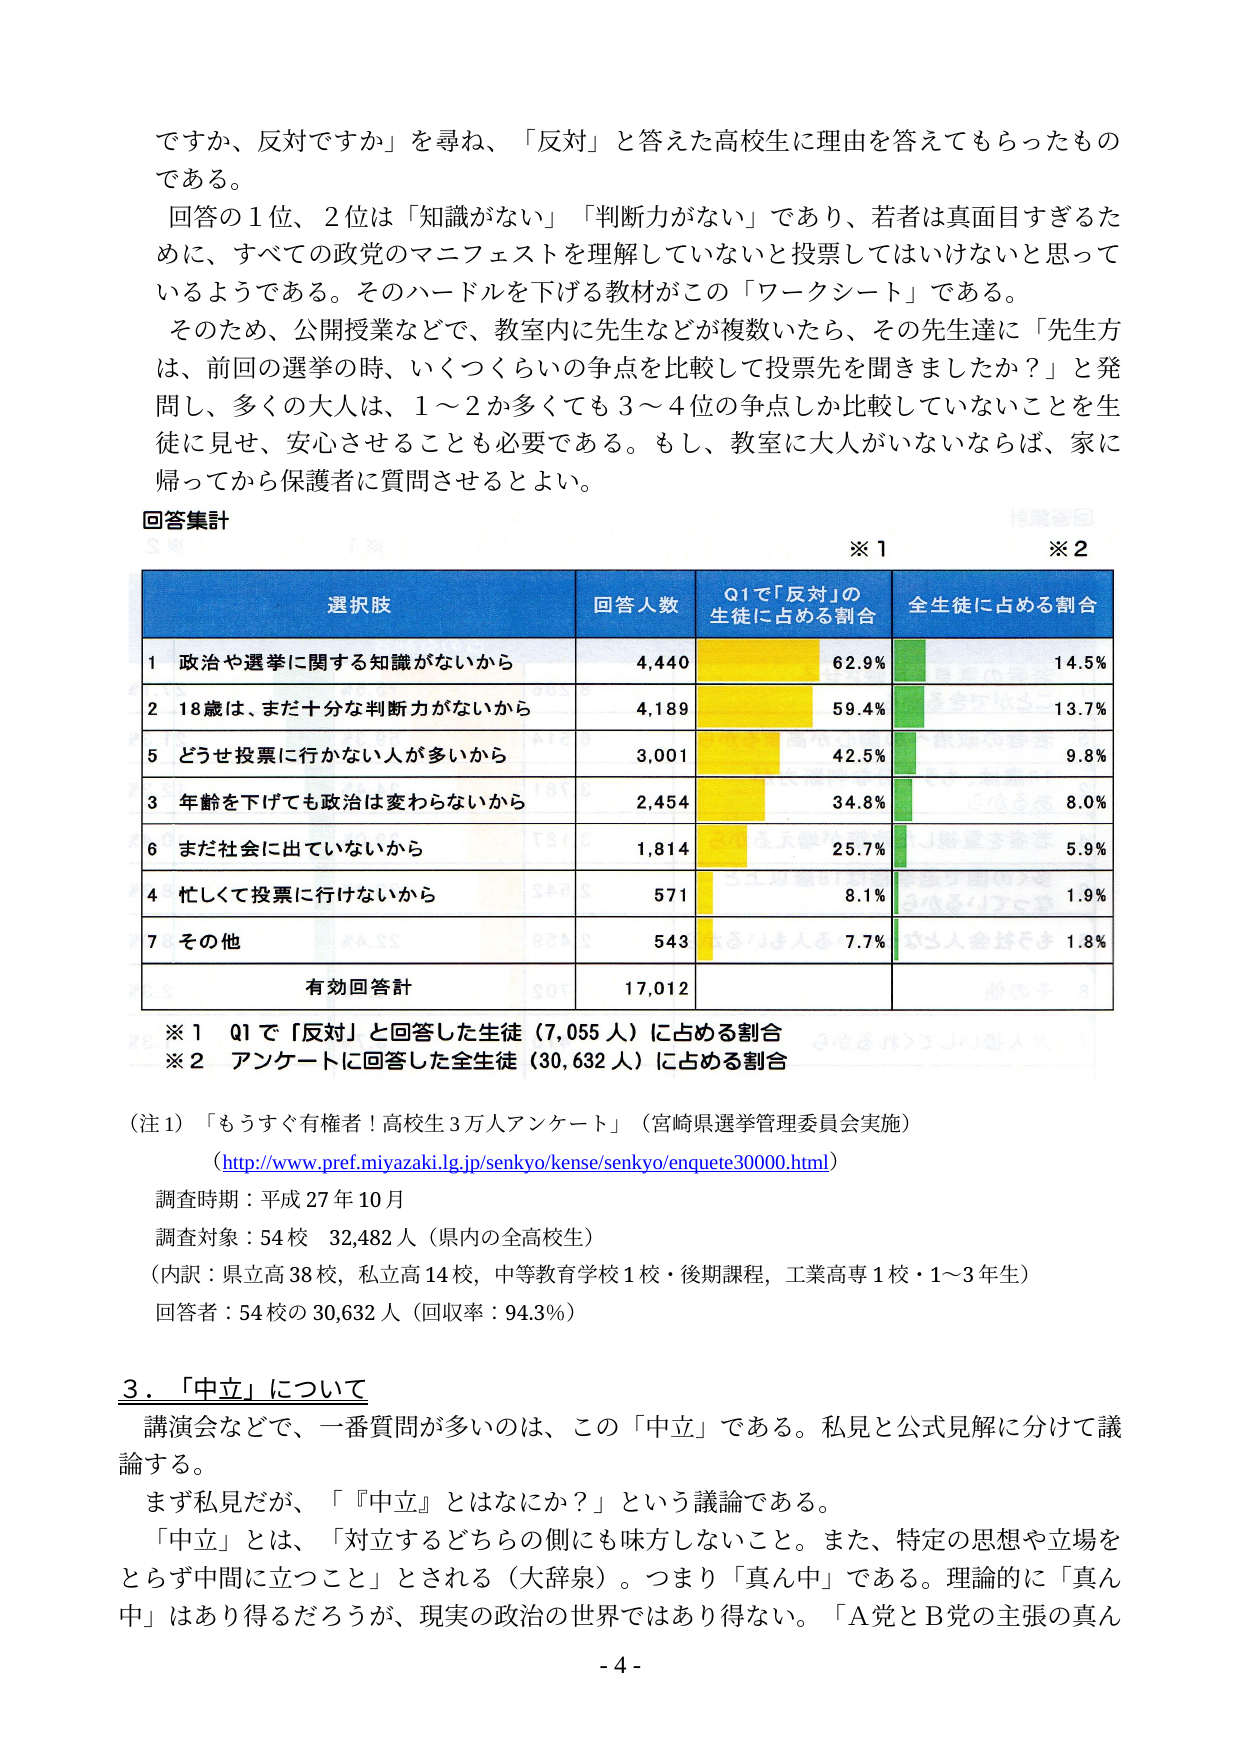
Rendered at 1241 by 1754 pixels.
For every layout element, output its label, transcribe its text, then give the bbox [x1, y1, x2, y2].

text （内訳：県立高38校，私立高14校，中等教育学校1校・後期課程，工業高専1校・1～3年生） [118, 1255, 1122, 1293]
text （注1）「もうすぐ有権者！高校生3万人アンケート」（宮崎県選挙管理委員会実施） [118, 499, 1122, 1142]
text （http://www.pref.miyazaki.lg.jp/senkyo/kense/senkyo/enquete30000.html） [118, 1142, 1122, 1179]
text そのため、公開授業などで、教室内に先生などが複数いたら、その先生達に「先生方は、前回の選挙の時、いくつくらいの争点を比較して投票先を聞きましたか？」と発問し、多くの大人は、１～２か多くても３～４位の争点しか比較していないことを生徒に見せ、安心させることも必要である。もし、教室に大人がいないならば、家に帰ってから保護者に質問させるとよい。 [118, 310, 1122, 499]
text 回答者：54校の30,632人（回収率：94.3％） [156, 1293, 1122, 1331]
text 調査時期：平成27年10月 [156, 1179, 1122, 1217]
text 回答の１位、２位は「知識がない」「判断力がない」であり、若者は真面目すぎるために、すべての政党のマニフェストを理解していないと投票してはいけないと思っているようである。そのハードルを下げる教材がこの「ワークシート」である。 [118, 196, 1122, 310]
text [118, 1520, 1122, 1633]
text ３．「中立」について [118, 1368, 1122, 1406]
text まず私見だが、「『中立』とはなにか？」という議論である。 [118, 1482, 1122, 1520]
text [118, 121, 1122, 196]
text 講演会などで、一番質問が多いのは、この「中立」である。私見と公式見解に分けて議論する。 [118, 1406, 1122, 1482]
text 調査対象：54校 32,482人（県内の全高校生） [156, 1217, 1122, 1255]
